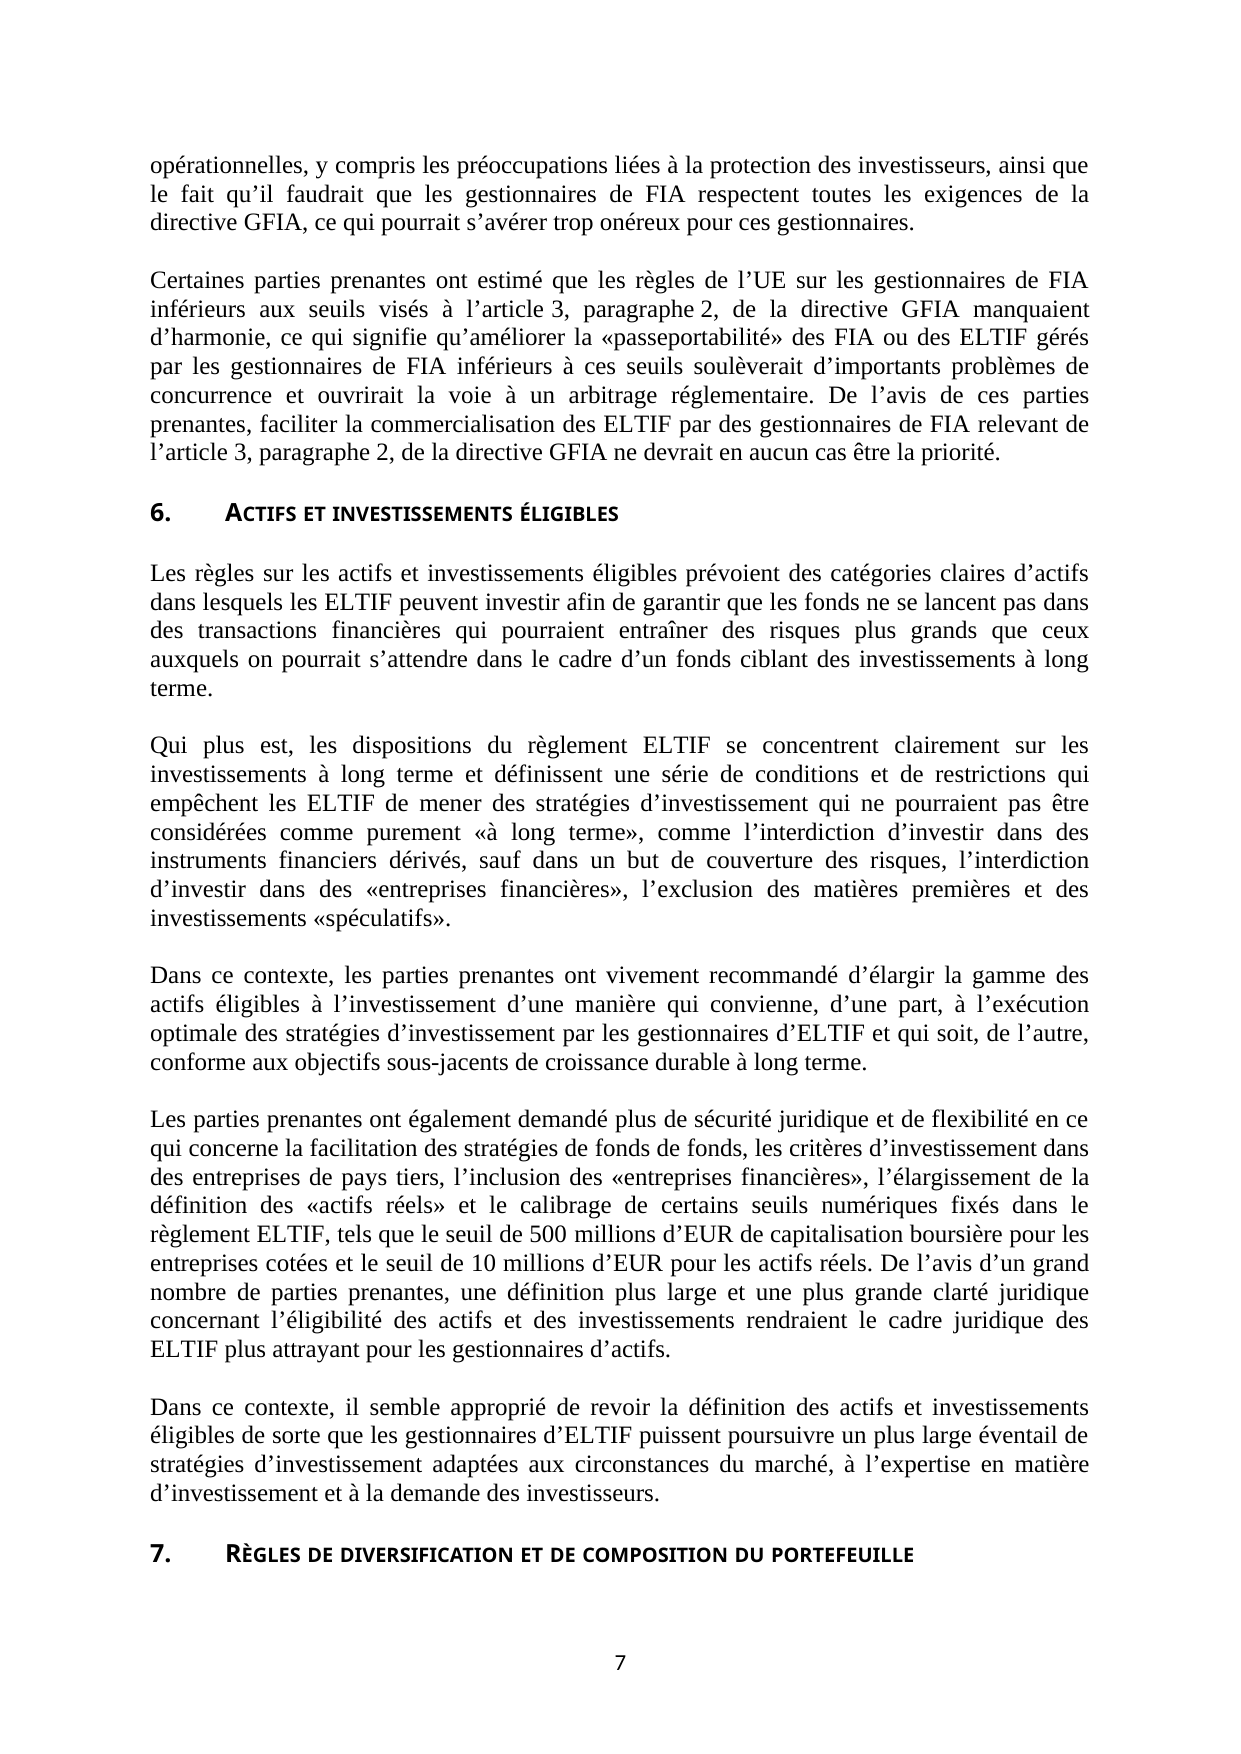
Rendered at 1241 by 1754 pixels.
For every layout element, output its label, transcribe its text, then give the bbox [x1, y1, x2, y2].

text Qui plus est, les dispositions du règlement ELTIF se concentrent clairement sur les investissements à long terme et définissent une série de conditions et de restrictions qui empêchent les ELTIF de mener des stratégies d’investissement qui ne pourraient pas être considérées comme purement «à long terme», comme l’interdiction d’investir dans des instruments financiers dérivés, sauf dans un but de couverture des risques, l’interdiction d’investir dans des «entreprises financières», l’exclusion des matières premières et des investissements «spéculatifs». [150, 730, 1090, 932]
text Certaines parties prenantes ont estimé que les règles de l’UE sur les gestionnaires de FIA inférieurs aux seuils visés à l’article 3, paragraphe 2, de la directive GFIA manquaient d’harmonie, ce qui signifie qu’améliorer la «passeportabilité» des FIA ou des ELTIF gérés par les gestionnaires de FIA inférieurs à ces seuils soulèverait d’importants problèmes de concurrence et ouvrirait la voie à un arbitrage réglementaire. De l’avis de ces parties prenantes, faciliter la commercialisation des ELTIF par des gestionnaires de FIA relevant de l’article 3, paragraphe 2, de la directive GFIA ne devrait en aucun cas être la priorité. [150, 265, 1090, 466]
text Dans ce contexte, il semble approprié de revoir la définition des actifs et investissements éligibles de sorte que les gestionnaires d’ELTIF puissent poursuivre un plus large éventail de stratégies d’investissement adaptées aux circonstances du marché, à l’expertise en matière d’investissement et à la demande des investisseurs. [150, 1392, 1090, 1507]
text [150, 150, 1090, 236]
text Dans ce contexte, les parties prenantes ont vivement recommandé d’élargir la gamme des actifs éligibles à l’investissement d’une manière qui convienne, d’une part, à l’exécution optimale des stratégies d’investissement par les gestionnaires d’ELTIF et qui soit, de l’autre, conforme aux objectifs sous-jacents de croissance durable à long terme. [150, 960, 1090, 1075]
text Les règles sur les actifs et investissements éligibles prévoient des catégories claires d’actifs dans lesquels les ELTIF peuvent investir afin de garantir que les fonds ne se lancent pas dans des transactions financières qui pourraient entraîner des risques plus grands que ceux auxquels on pourrait s’attendre dans le cadre d’un fonds ciblant des investissements à long terme. [150, 558, 1090, 702]
subtitle 6. Actifs et investissements éligibles [150, 495, 1090, 529]
text Les parties prenantes ont également demandé plus de sécurité juridique et de flexibilité en ce qui concerne la facilitation des stratégies de fonds de fonds, les critères d’investissement dans des entreprises de pays tiers, l’inclusion des «entreprises financières», l’élargissement de la définition des «actifs réels» et le calibrage de certains seuils numériques fixés dans le règlement ELTIF, tels que le seuil de 500 millions d’EUR de capitalisation boursière pour les entreprises cotées et le seuil de 10 millions d’EUR pour les actifs réels. De l’avis d’un grand nombre de parties prenantes, une définition plus large et une plus grande clarté juridique concernant l’éligibilité des actifs et des investissements rendraient le cadre juridique des ELTIF plus attrayant pour les gestionnaires d’actifs. [150, 1104, 1090, 1363]
subtitle 7. Règles de diversification et de composition du portefeuille [150, 1535, 1090, 1569]
